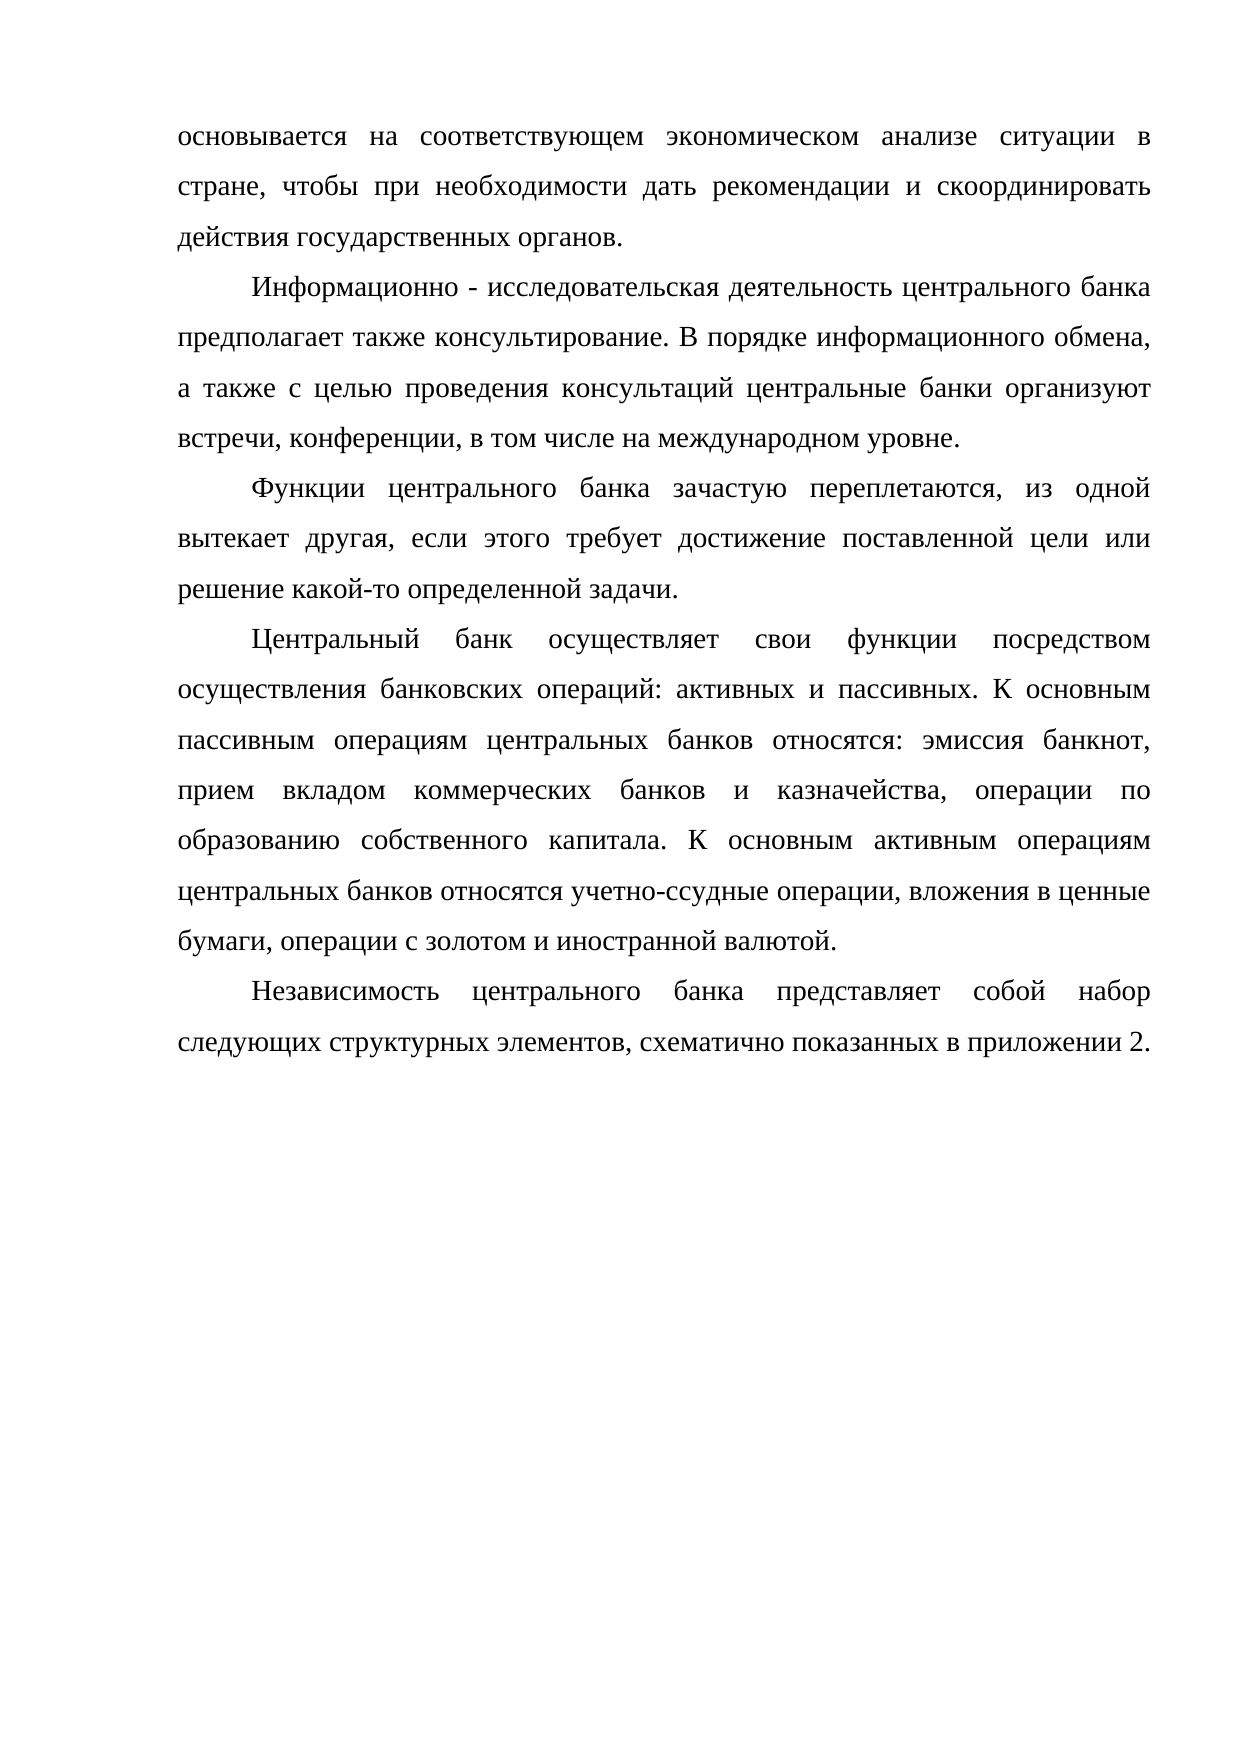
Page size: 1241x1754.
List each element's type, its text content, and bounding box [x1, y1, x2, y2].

text Функции центрального банка зачастую переплетаются, из одной вытекает другая, если этого требует достижение поставленной цели или решение какой-то определенной задачи. [177, 470, 1152, 604]
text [177, 118, 1152, 252]
text Центральный банк осуществляет свои функции посредством осуществления банковских операций: активных и пассивных. К основным пассивным операциям центральных банков относятся: эмиссия банкнот, прием вкладом коммерческих банков и казначейства, операции по образованию собственного капитала. К основным активным операциям центральных банков относятся учетно-ссудные операции, вложения в ценные бумаги, операции с золотом и иностранной валютой. [177, 621, 1152, 957]
text Информационно - исследовательская деятельность центрального банка предполагает также консультирование. В порядке информационного обмена, а также с целью проведения консультаций центральные банки организуют встречи, конференции, в том числе на международном уровне. [177, 269, 1152, 453]
text Независимость центрального банка представляет собой набор следующих структурных элементов, схематично показанных в приложении 2. [177, 973, 1152, 1057]
